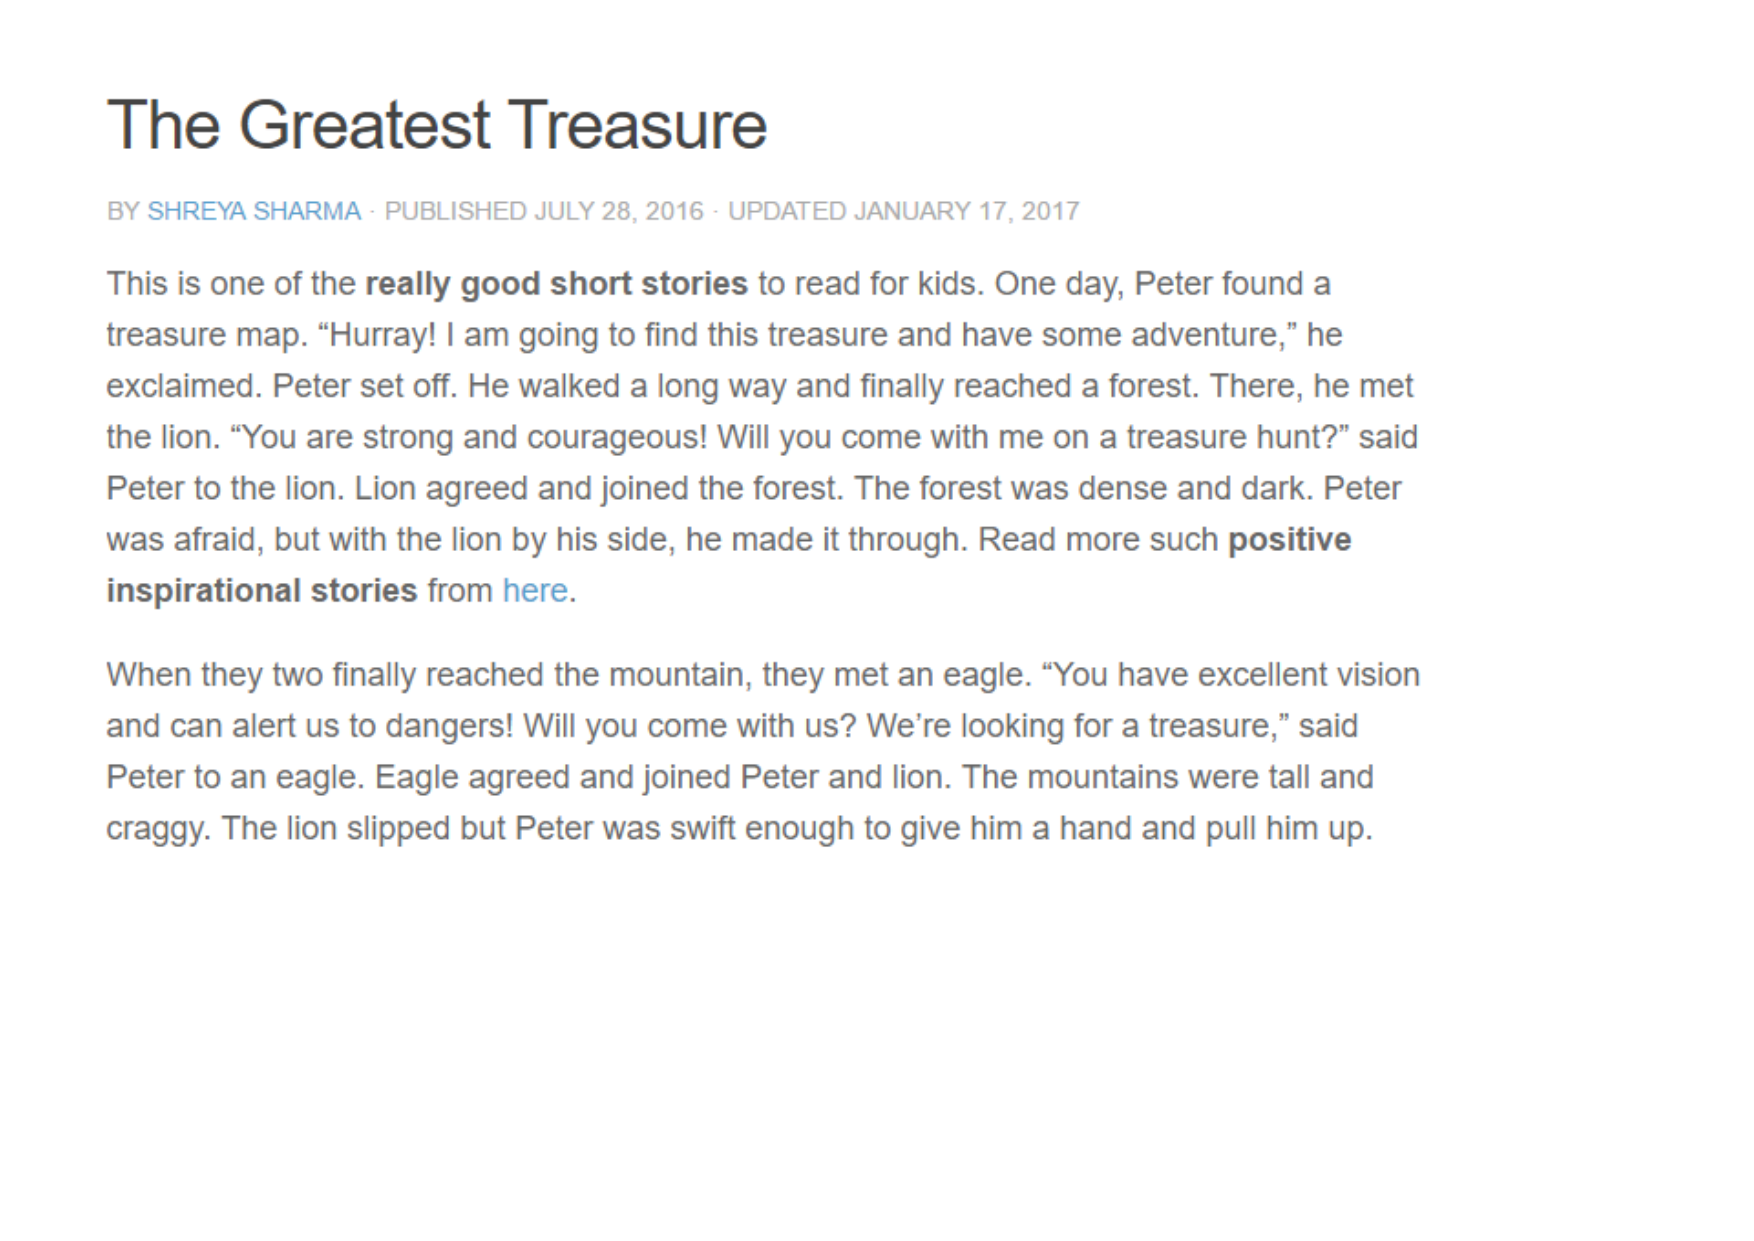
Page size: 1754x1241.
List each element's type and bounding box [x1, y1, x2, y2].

picture [80, 75, 1437, 858]
